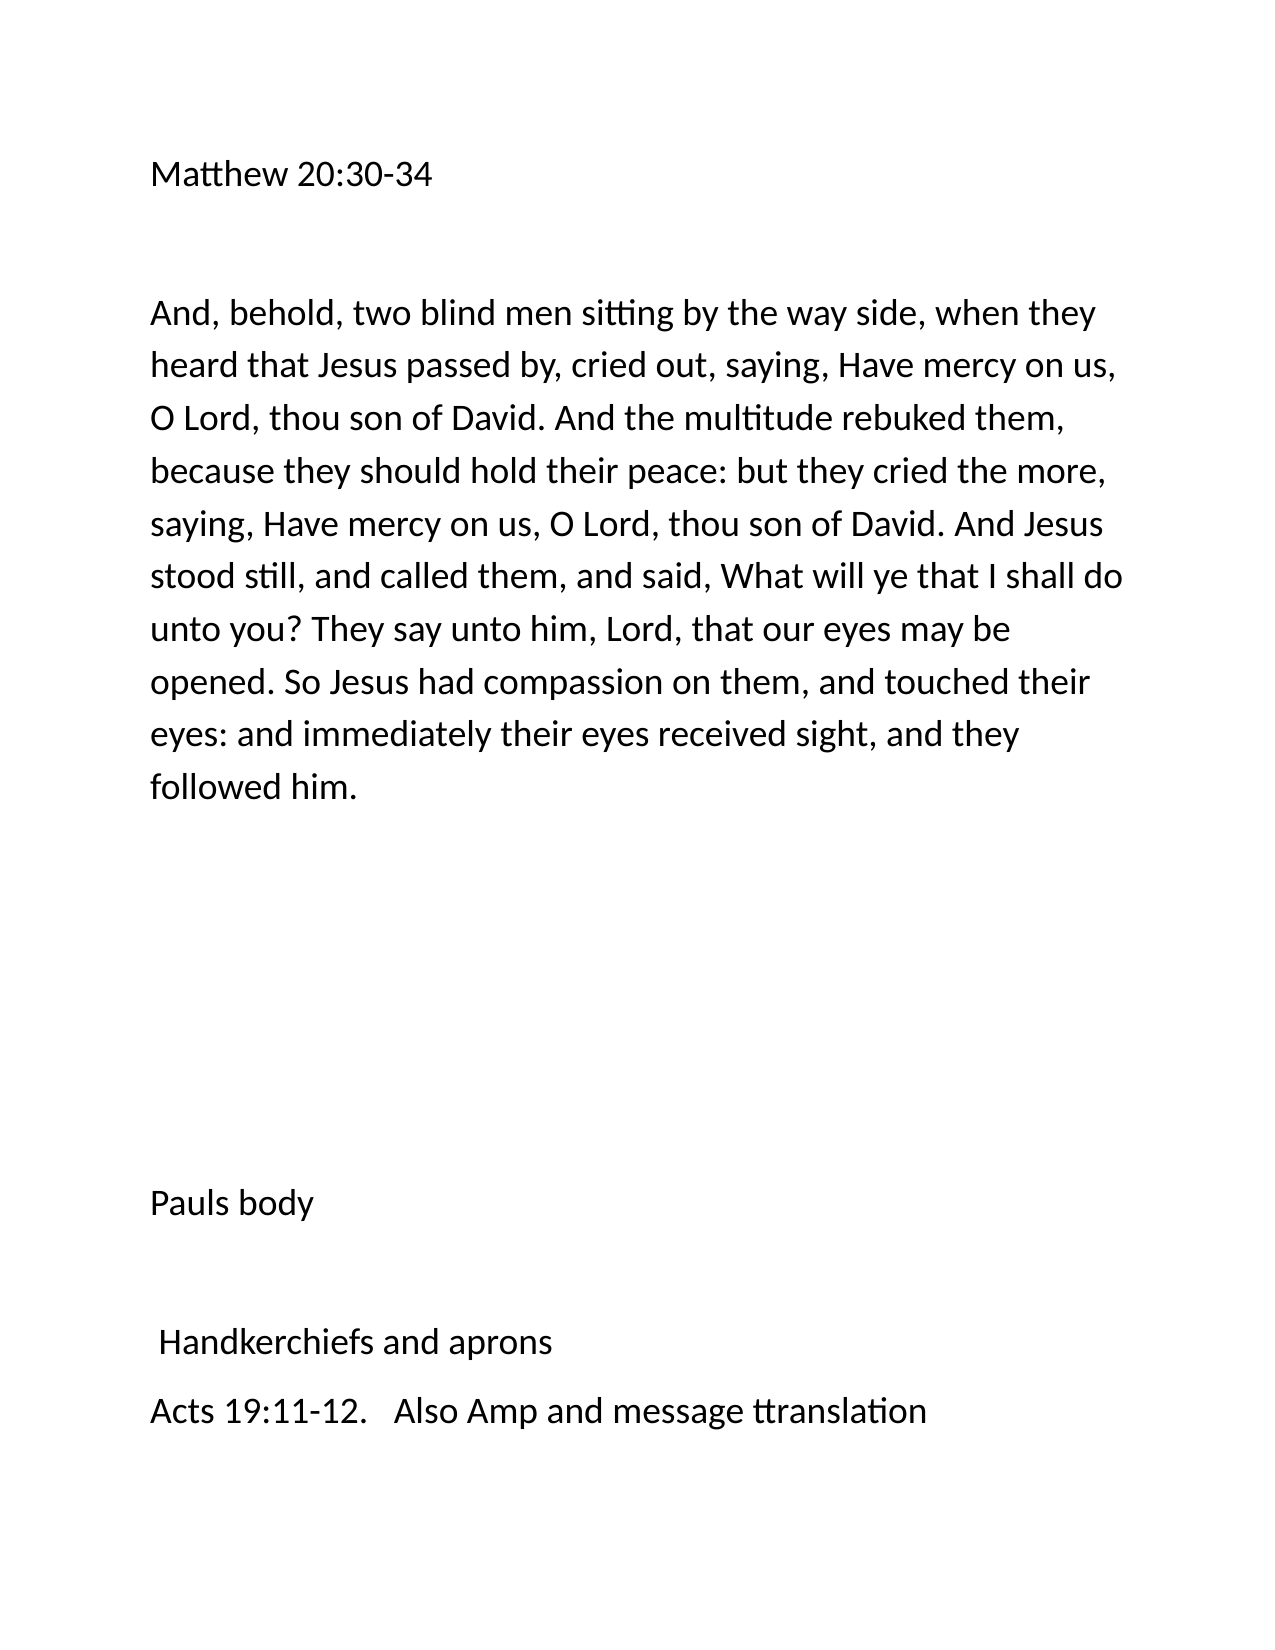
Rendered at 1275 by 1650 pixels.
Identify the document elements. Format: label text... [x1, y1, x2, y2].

text Pauls body [150, 1179, 1125, 1225]
text Matthew 20:30-34 [150, 150, 1125, 196]
text And, behold, two blind men sitting by the way side, when they heard that Jesus passed by, cried out, saying, Have mercy on us, O Lord, thou son of David. And the multitude rebuked them, because they should hold their peace: but they cried the more, saying, Have mercy on us, O Lord, thou son of David. And Jesus stood still, and called them, and said, What will ye that I shall do unto you? They say unto him, Lord, that our eyes may be opened. So Jesus had compassion on them, and touched their eyes: and immediately their eyes received sight, and they followed him. [150, 289, 1125, 809]
text Handkerchiefs and aprons [150, 1318, 1125, 1364]
text Acts 19:11-12. Also Amp and message ttranslation [150, 1387, 1125, 1433]
